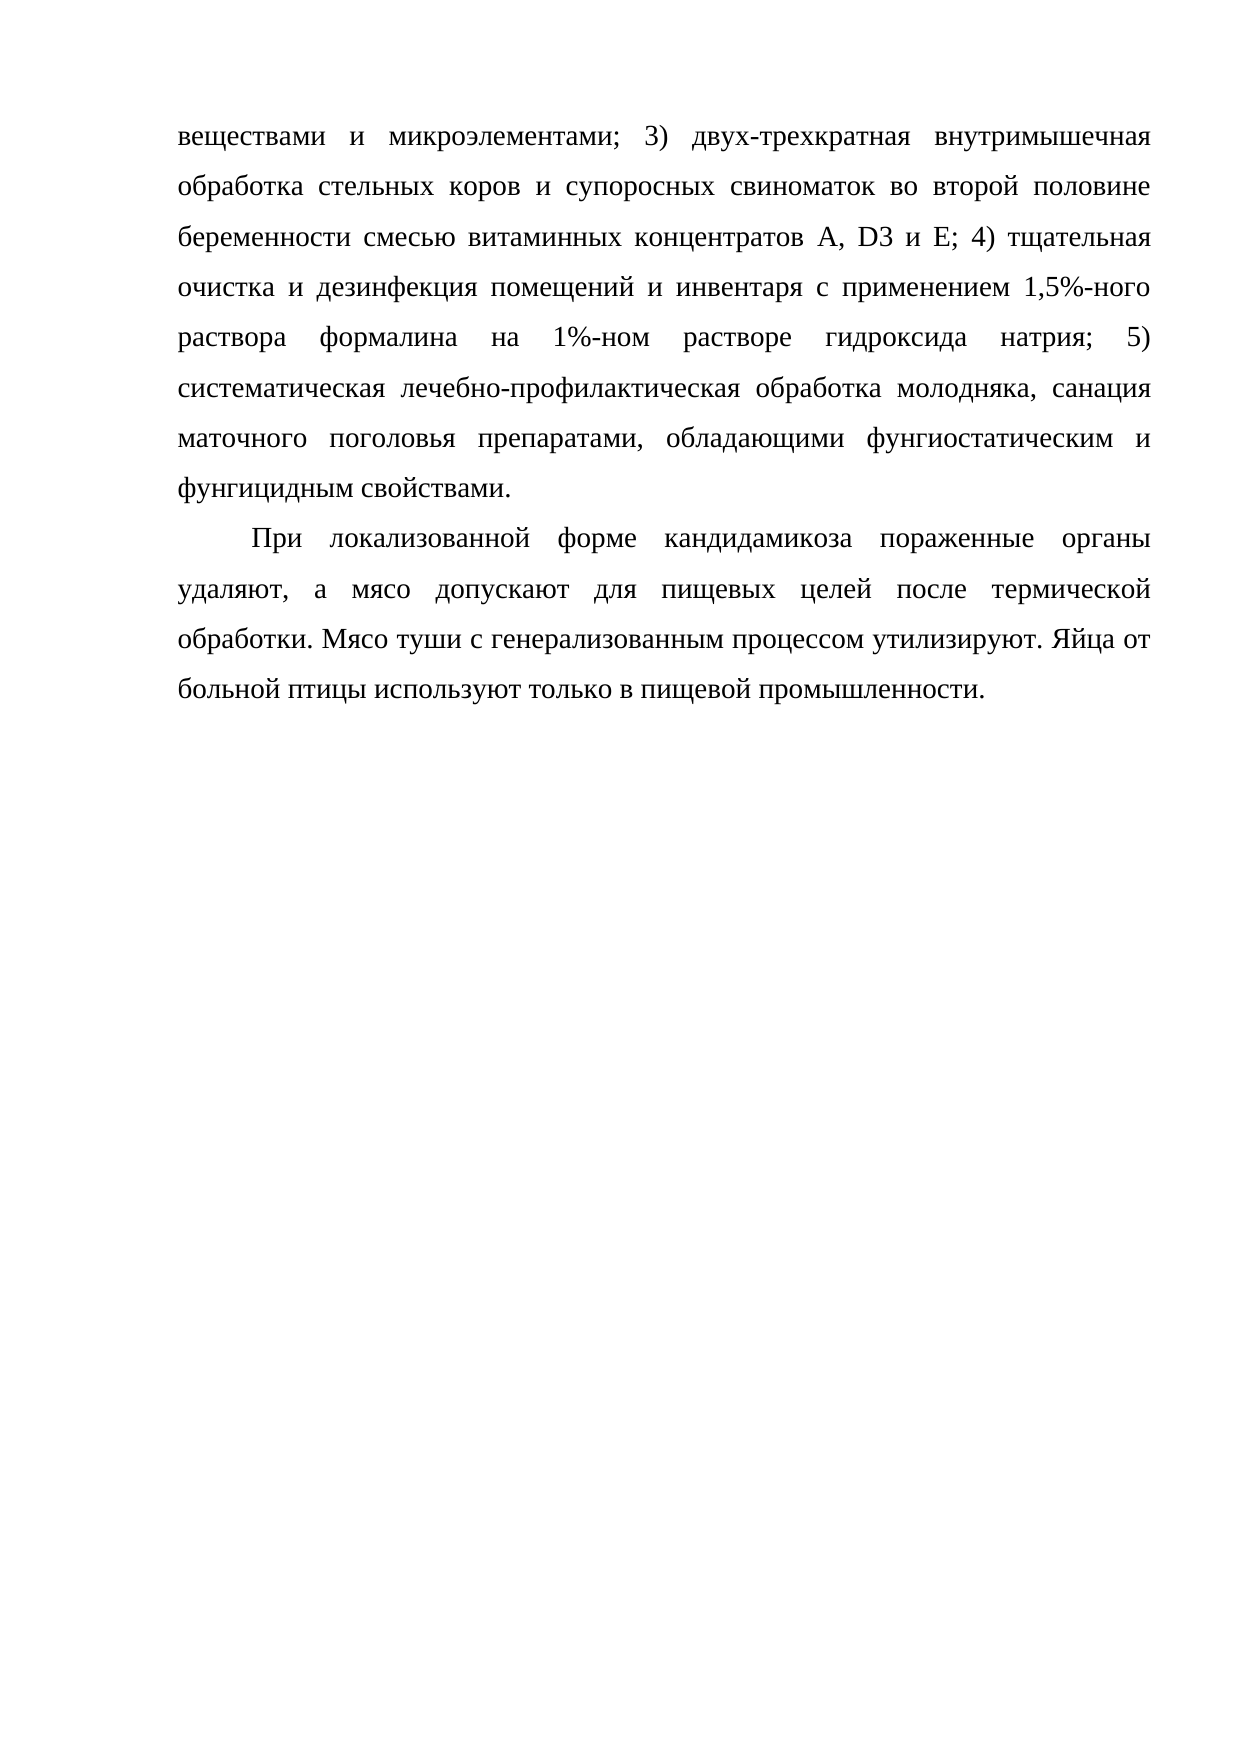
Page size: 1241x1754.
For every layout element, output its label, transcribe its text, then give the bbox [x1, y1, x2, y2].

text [177, 118, 1152, 504]
text При локализованной форме кандидамикоза пораженные органы удаляют, а мясо допускают для пищевых целей после термической обработки. Мясо туши с генерализованным процессом утилизируют. Яйца от больной птицы используют только в пищевой промышленности. [177, 521, 1152, 705]
